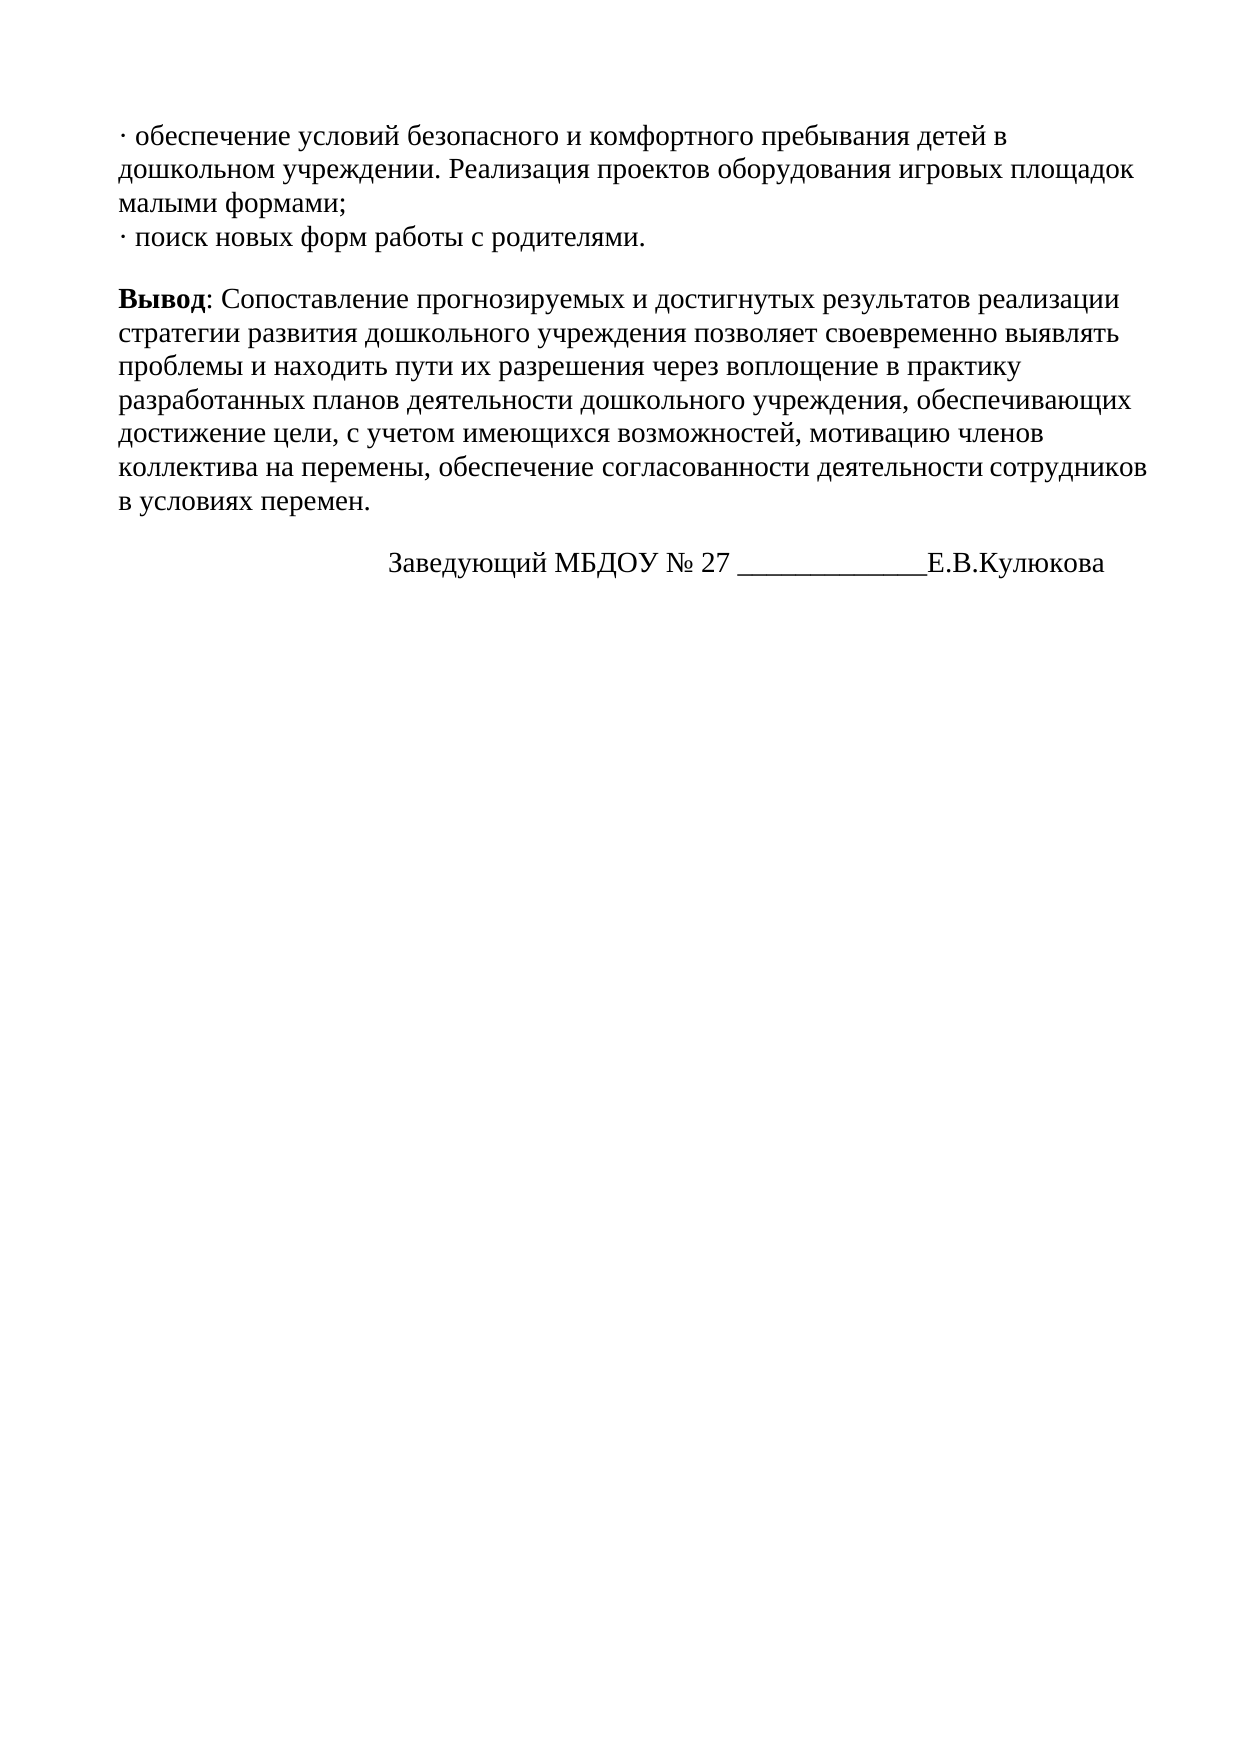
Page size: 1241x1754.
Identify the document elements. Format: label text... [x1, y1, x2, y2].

text Вывод: Сопоставление прогнозируемых и достигнутых результатов реализации стратегии развития дошкольного учреждения позволяет своевременно выявлять проблемы и находить пути их разрешения через воплощение в практику разработанных планов деятельности дошкольного учреждения, обеспечивающих достижение цели, с учетом имеющихся возможностей, мотивацию членов коллектива на перемены, обеспечение согласованности деятельности сотрудников в условиях перемен. [118, 281, 1152, 516]
text · обеспечение условий безопасного и комфортного пребывания детей в дошкольном учреждении. Реализация проектов оборудования игровых площадок малыми формами; [118, 118, 1152, 219]
text Заведующий МБДОУ № 27 _____________Е.В.Кулюкова [118, 545, 1152, 579]
text · поиск новых форм работы с родителями. [118, 219, 1152, 252]
